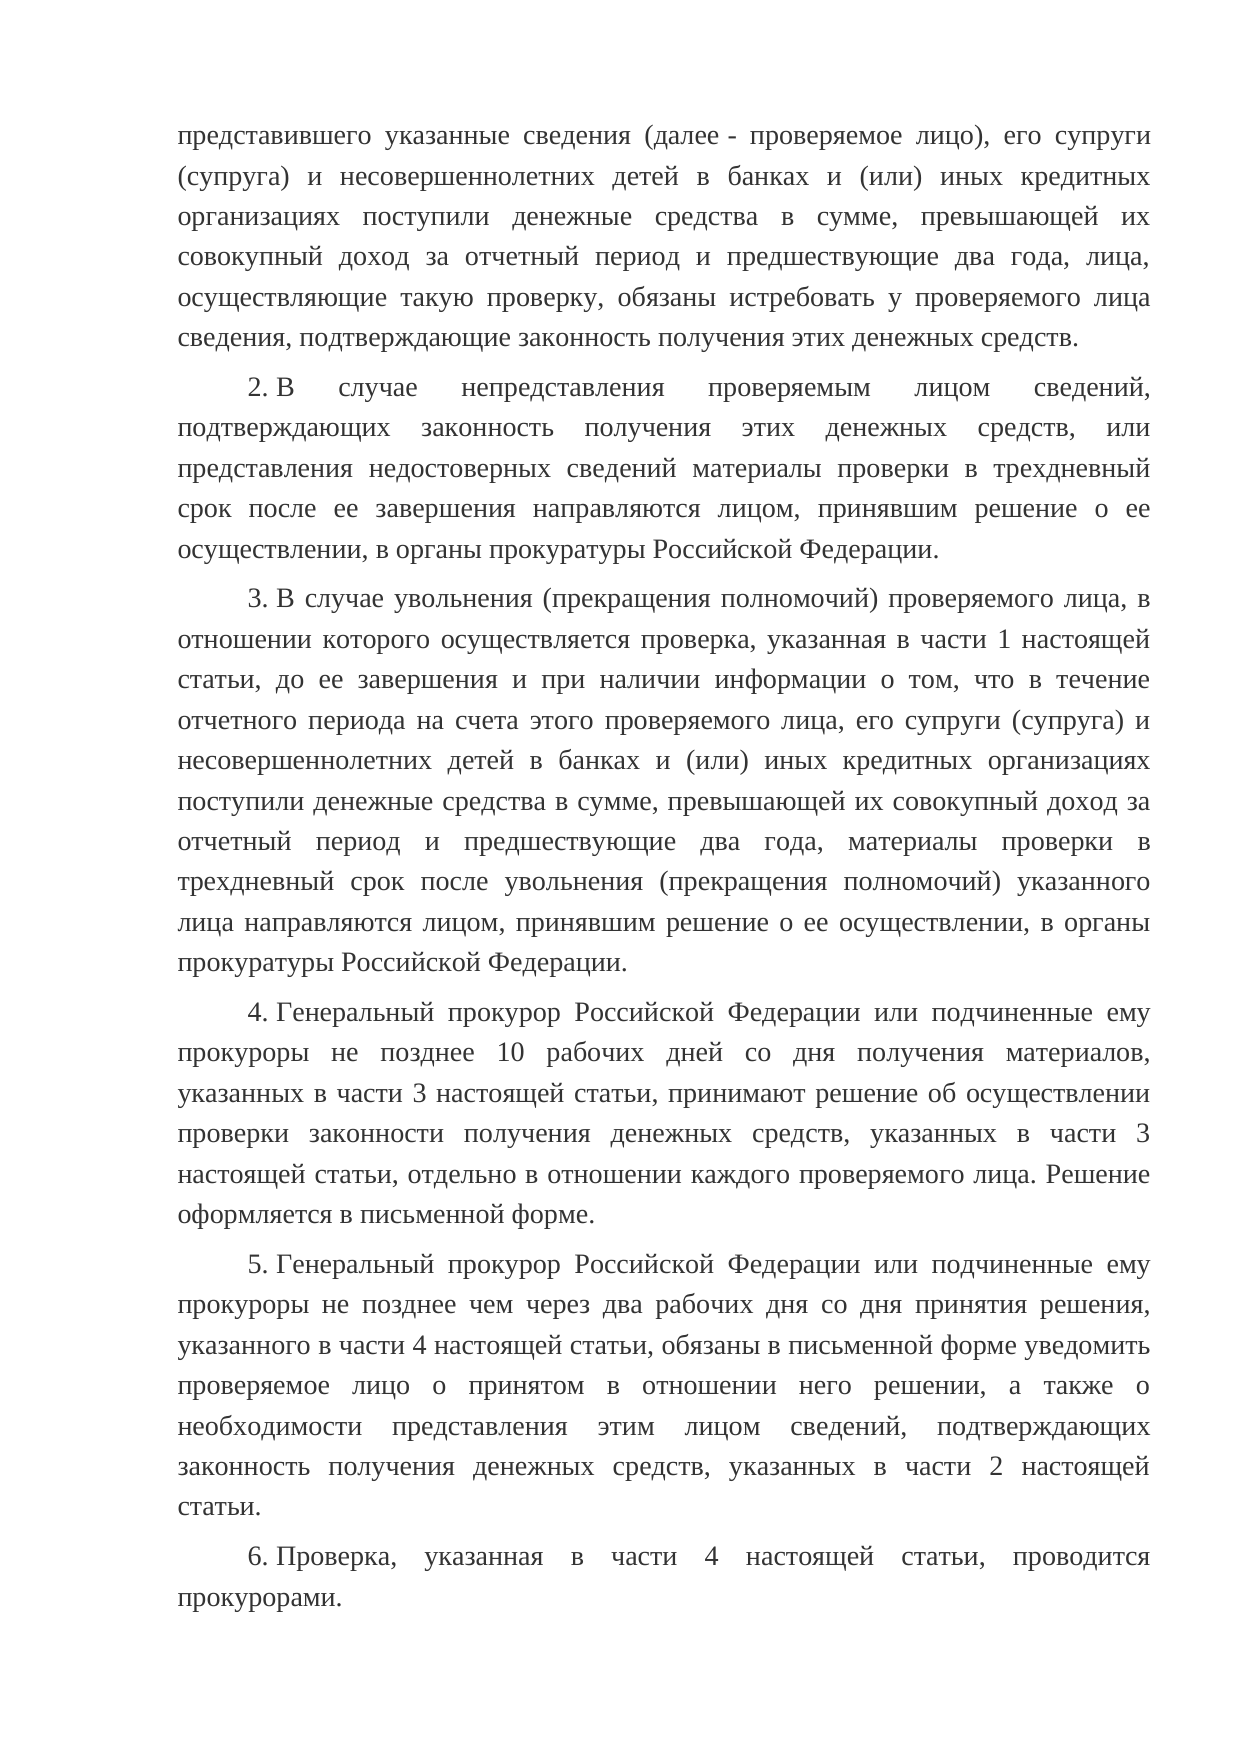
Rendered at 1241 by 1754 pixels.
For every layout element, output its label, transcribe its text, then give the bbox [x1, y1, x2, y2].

text 6. Проверка, указанная в части 4 настоящей статьи, проводится прокурорами. [177, 1539, 1152, 1612]
text 2. В случае непредставления проверяемым лицом сведений, подтверждающих законность получения этих денежных средств, или представления недостоверных сведений материалы проверки в трехдневный срок после ее завершения направляются лицом, принявшим решение о ее осуществлении, в органы прокуратуры Российской Федерации. [177, 370, 1152, 564]
text 5. Генеральный прокурор Российской Федерации или подчиненные ему прокуроры не позднее чем через два рабочих дня со дня принятия решения, указанного в части 4 настоящей статьи, обязаны в письменной форме уведомить проверяемое лицо о принятом в отношении него решении, а также о необходимости представления этим лицом сведений, подтверждающих законность получения денежных средств, указанных в части 2 настоящей статьи. [177, 1247, 1152, 1522]
text 3. В случае увольнения (прекращения полномочий) проверяемого лица, в отношении которого осуществляется проверка, указанная в части 1 настоящей статьи, до ее завершения и при наличии информации о том, что в течение отчетного периода на счета этого проверяемого лица, его супруги (супруга) и несовершеннолетних детей в банках и (или) иных кредитных организациях поступили денежные средства в сумме, превышающей их совокупный доход за отчетный период и предшествующие два года, материалы проверки в трехдневный срок после увольнения (прекращения полномочий) указанного лица направляются лицом, принявшим решение о ее осуществлении, в органы прокуратуры Российской Федерации. [177, 581, 1152, 978]
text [177, 118, 1152, 353]
text 4. Генеральный прокурор Российской Федерации или подчиненные ему прокуроры не позднее 10 рабочих дней со дня получения материалов, указанных в части 3 настоящей статьи, принимают решение об осуществлении проверки законности получения денежных средств, указанных в части 3 настоящей статьи, отдельно в отношении каждого проверяемого лица. Решение оформляется в письменной форме. [177, 995, 1152, 1229]
